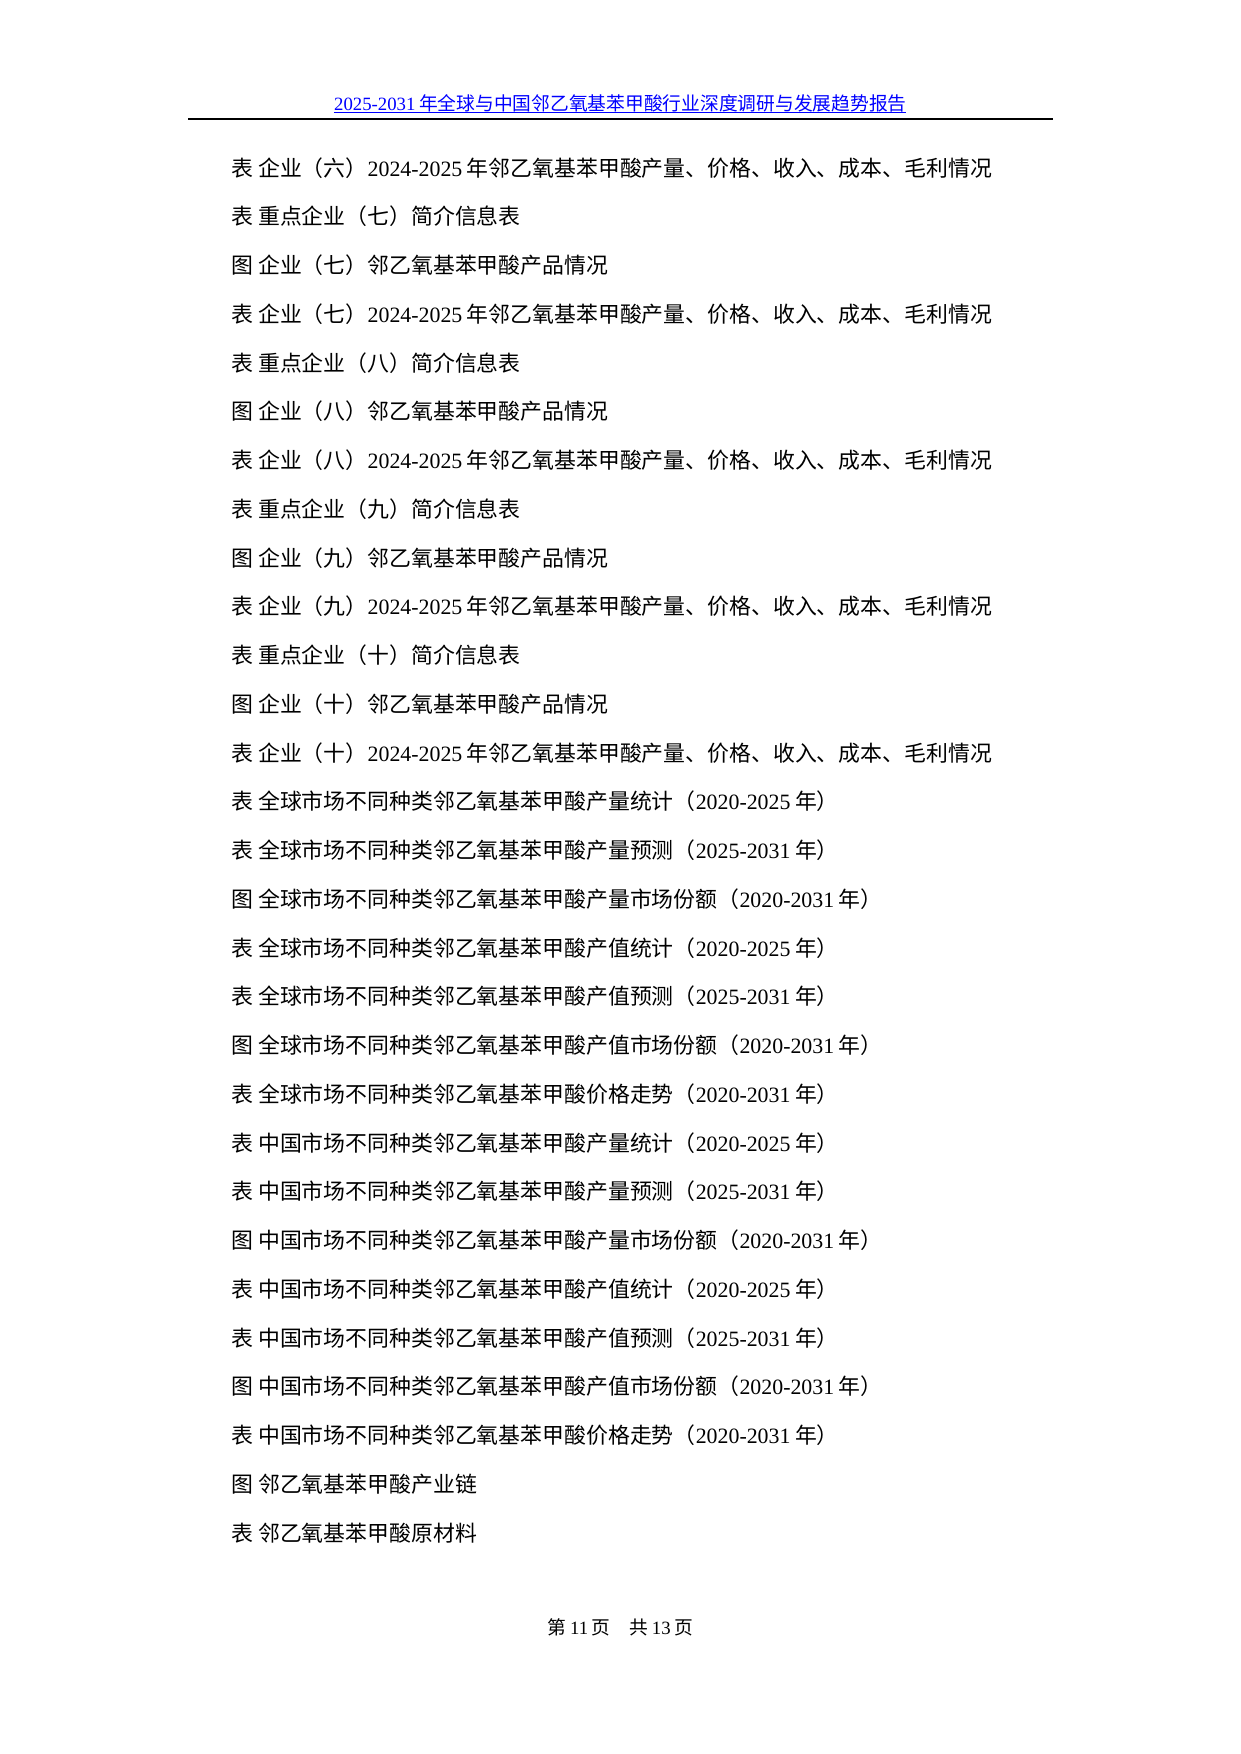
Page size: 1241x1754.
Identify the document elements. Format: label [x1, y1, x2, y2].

text [187, 150, 1053, 1548]
